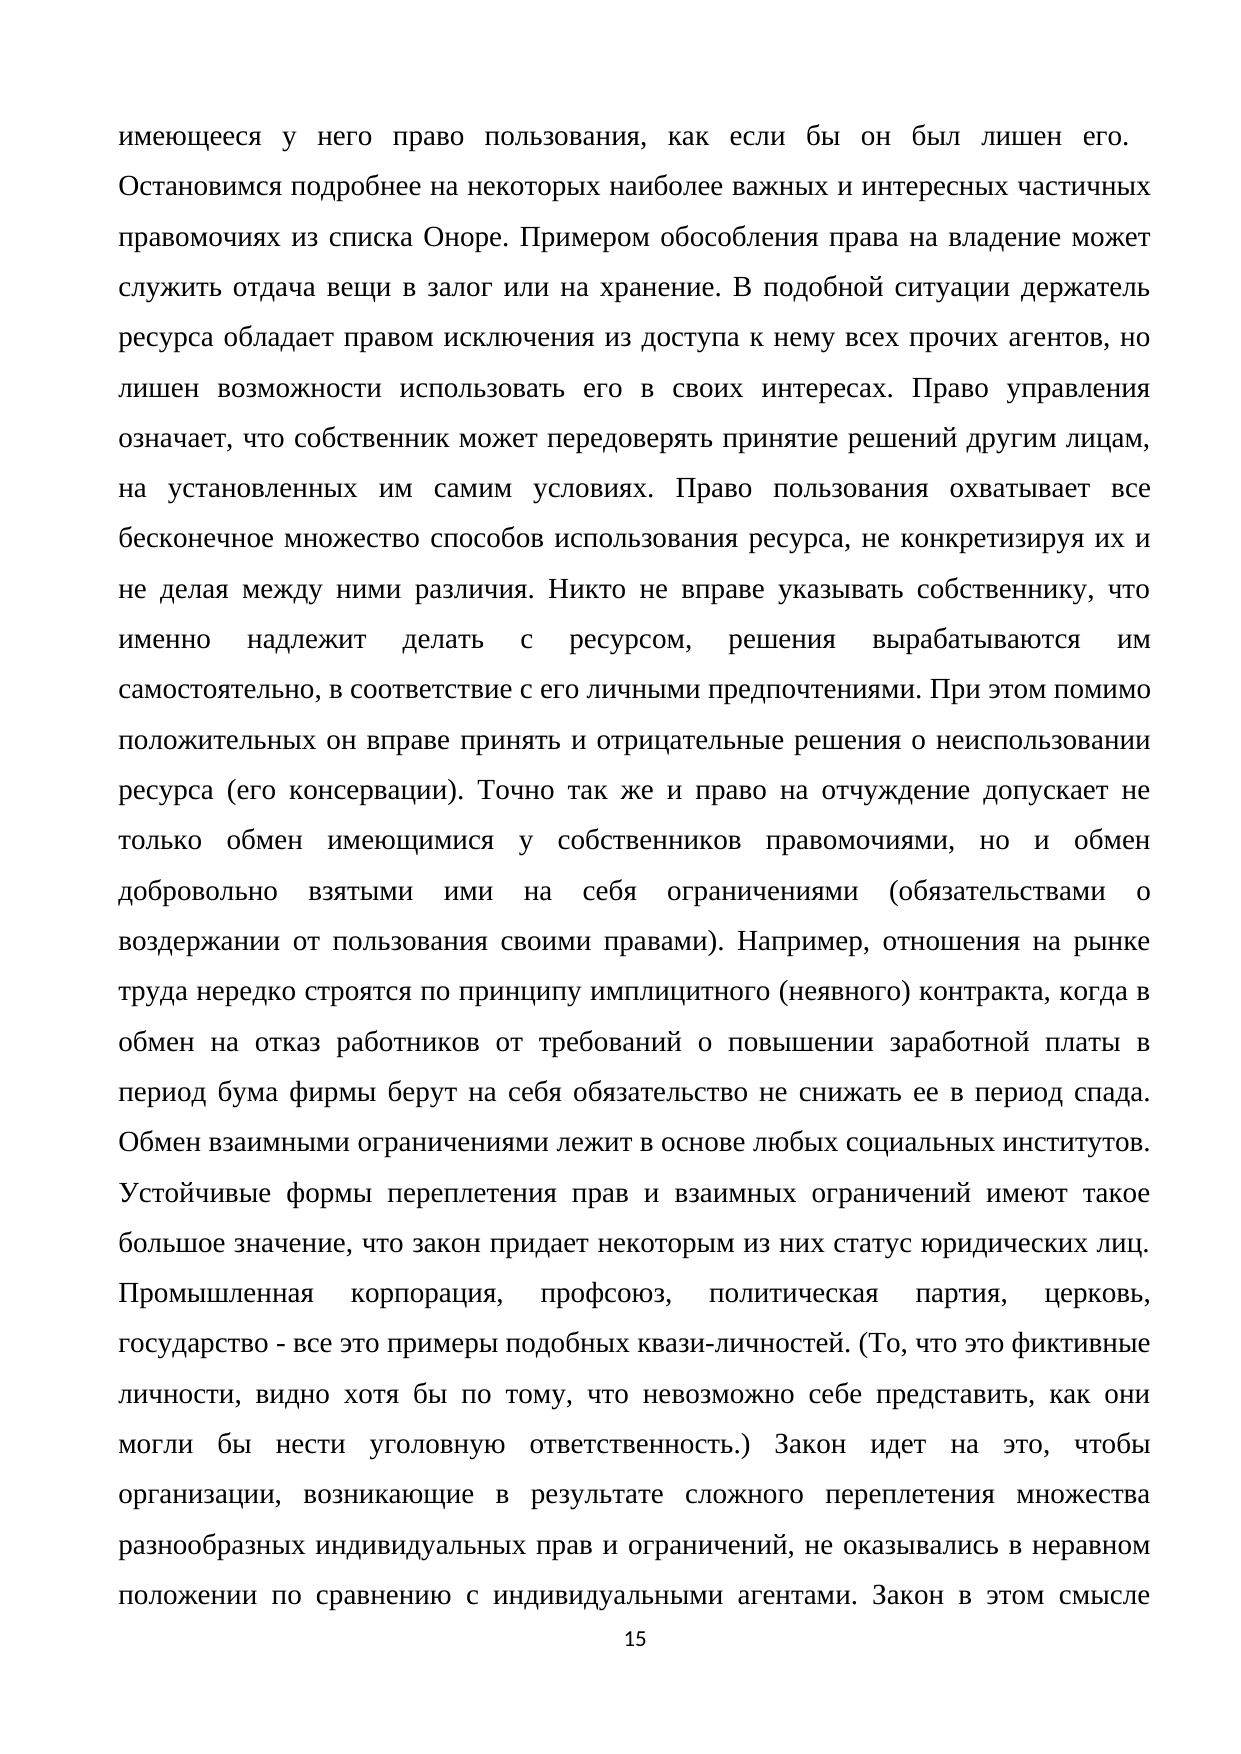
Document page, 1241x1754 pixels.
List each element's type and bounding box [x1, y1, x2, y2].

text [118, 118, 1152, 1611]
